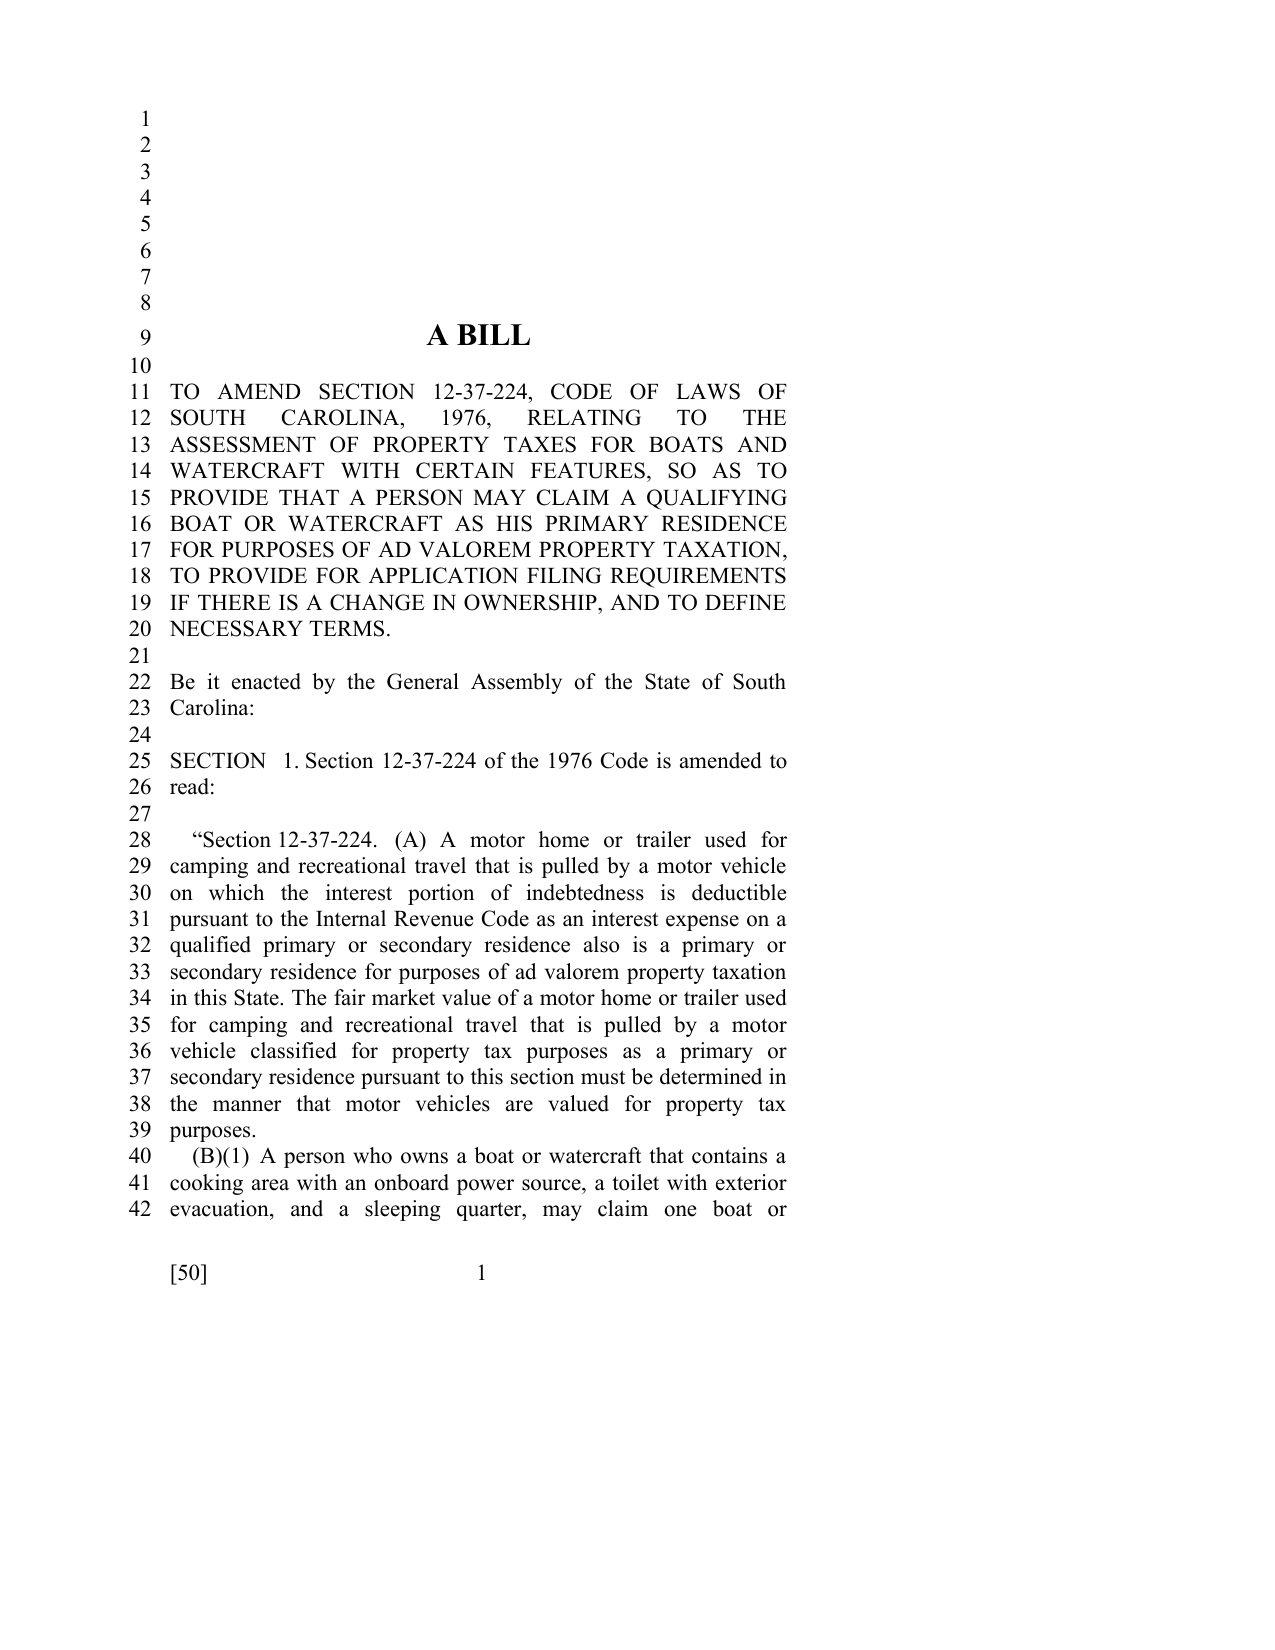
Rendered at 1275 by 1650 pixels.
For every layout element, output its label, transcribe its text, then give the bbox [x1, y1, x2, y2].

text Be it enacted by the General Assembly of the State of South Carolina: [169, 668, 787, 721]
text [169, 1142, 787, 1221]
text TO AMEND SECTION 12-37-224, CODE OF LAWS OF SOUTH CAROLINA, 1976, RELATING TO THE ASSESSMENT OF PROPERTY TAXES FOR BOATS AND WATERCRAFT WITH CERTAIN FEATURES, SO AS TO PROVIDE THAT A PERSON MAY CLAIM A QUALIFYING BOAT OR WATERCRAFT AS HIS PRIMARY RESIDENCE FOR PURPOSES OF AD VALOREM PROPERTY TAXATION, TO PROVIDE FOR APPLICATION FILING REQUIREMENTS IF THERE IS A CHANGE IN OWNERSHIP, AND TO DEFINE NECESSARY TERMS. [169, 378, 787, 642]
text A BILL [169, 316, 787, 352]
text “Section 12-37-224. (A) A motor home or trailer used for camping and recreational travel that is pulled by a motor vehicle on which the interest portion of indebtedness is deductible pursuant to the Internal Revenue Code as an interest expense on a qualified primary or secondary residence also is a primary or secondary residence for purposes of ad valorem property taxation in this State. The fair market value of a motor home or trailer used for camping and recreational travel that is pulled by a motor vehicle classified for property tax purposes as a primary or secondary residence pursuant to this section must be determined in the manner that motor vehicles are valued for property tax purposes. [169, 826, 787, 1142]
text SECTION 1. Section 12-37-224 of the 1976 Code is amended to read: [169, 747, 787, 800]
